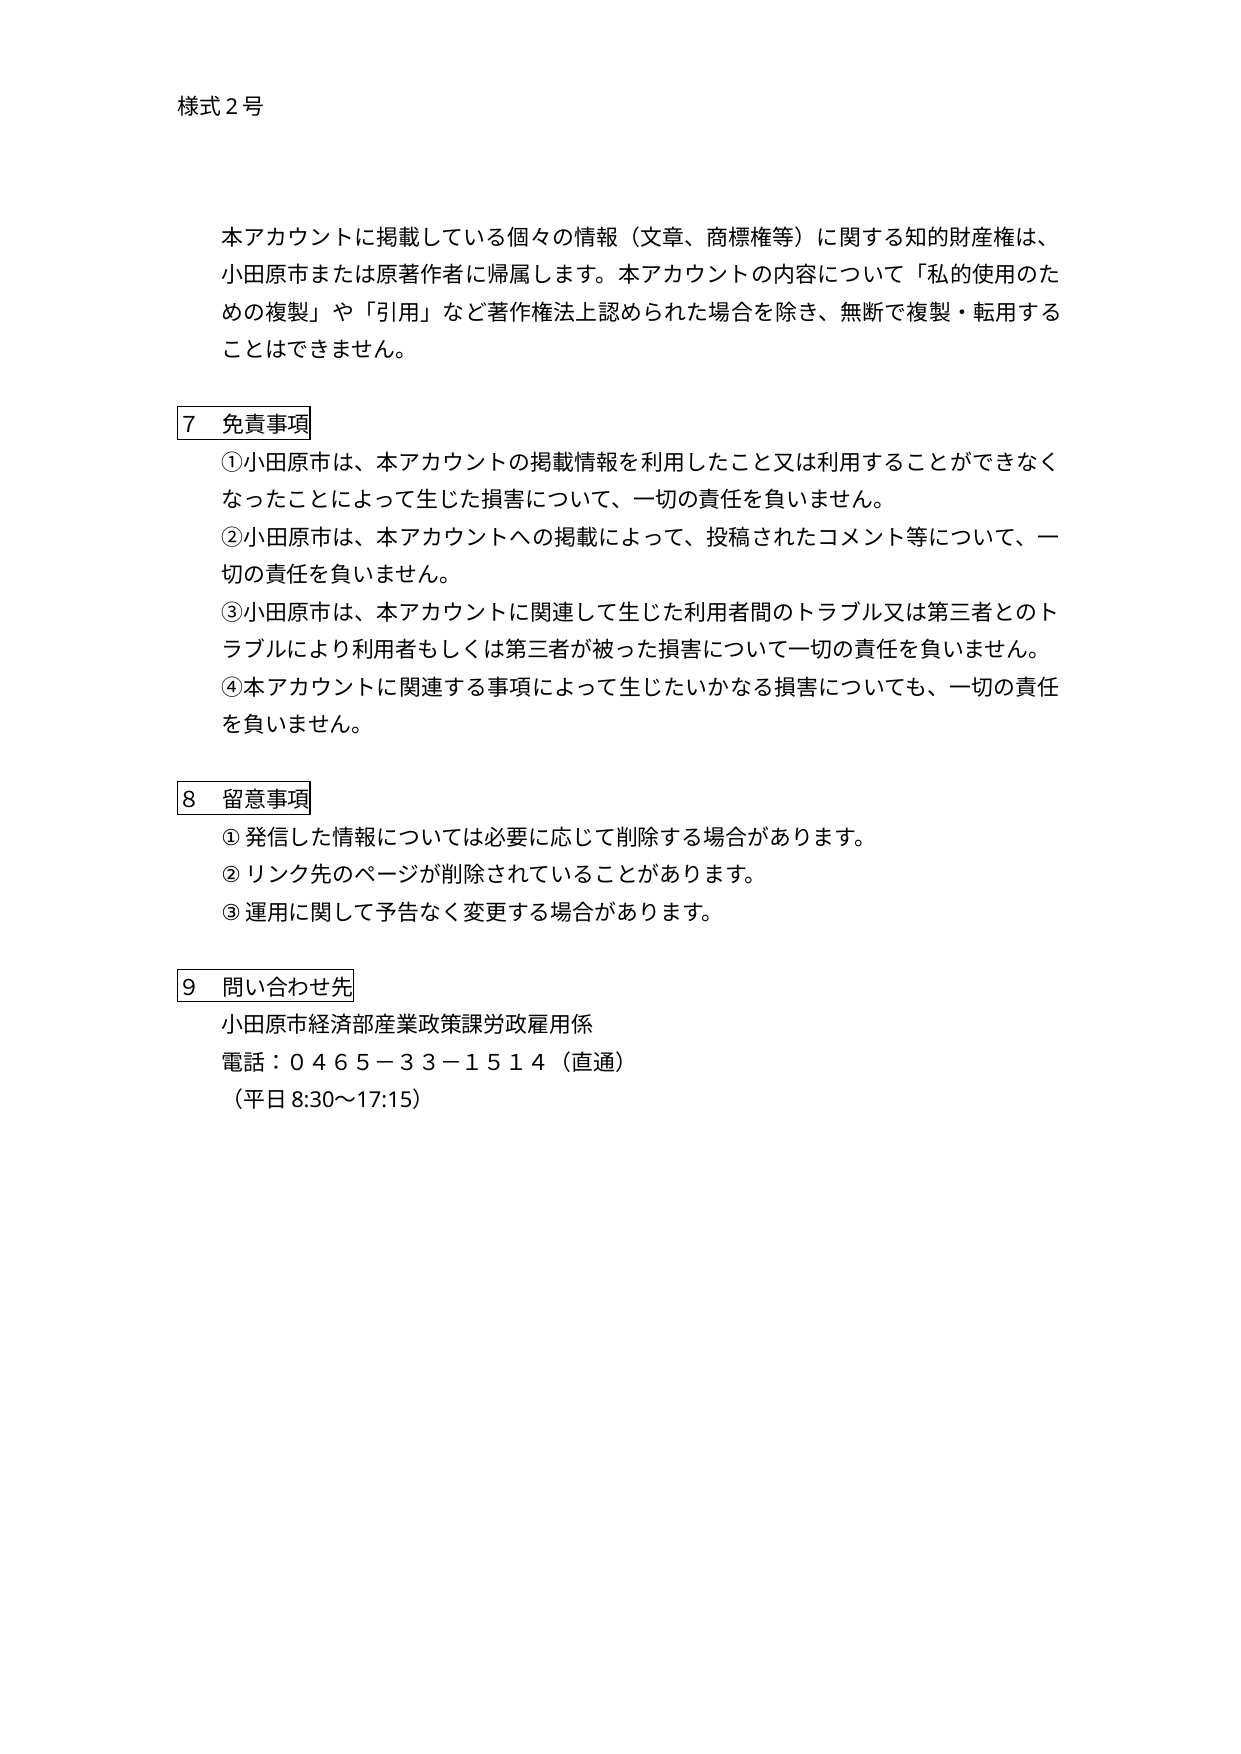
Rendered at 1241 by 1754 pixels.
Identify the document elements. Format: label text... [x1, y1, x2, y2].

text 小田原市経済部産業政策課労政雇用係 [177, 1004, 1063, 1042]
text ９ 問い合わせ先 [177, 967, 1063, 1004]
text 本アカウントに掲載している個々の情報（文章、商標権等）に関する知的財産権は、小田原市または原著作者に帰属します。本アカウントの内容について「私的使用のための複製」や「引用」など著作権法上認められた場合を除き、無断で複製・転用することはできません。 [177, 217, 1063, 367]
text （平日8:30～17:15） [177, 1079, 1063, 1117]
text ①発信した情報については必要に応じて削除する場合があります。 [221, 817, 1063, 854]
text 電話：０４６５－３３－１５１４（直通） [177, 1042, 1063, 1079]
text ８ 留意事項 [177, 779, 1063, 817]
text ④本アカウントに関連する事項によって生じたいかなる損害についても、一切の責任を負いません。 [177, 667, 1063, 742]
text ７ 免責事項 [177, 404, 1063, 442]
text ②リンク先のページが削除されていることがあります。 [221, 854, 1063, 892]
text ②小田原市は、本アカウントへの掲載によって、投稿されたコメント等について、一切の責任を負いません。 [177, 517, 1063, 592]
text ③運用に関して予告なく変更する場合があります。 [221, 892, 1063, 929]
text ①小田原市は、本アカウントの掲載情報を利用したこと又は利用することができなくなったことによって生じた損害について、一切の責任を負いません。 [177, 442, 1063, 517]
text ③小田原市は、本アカウントに関連して生じた利用者間のトラブル又は第三者とのトラブルにより利用者もしくは第三者が被った損害について一切の責任を負いません。 [177, 592, 1063, 667]
